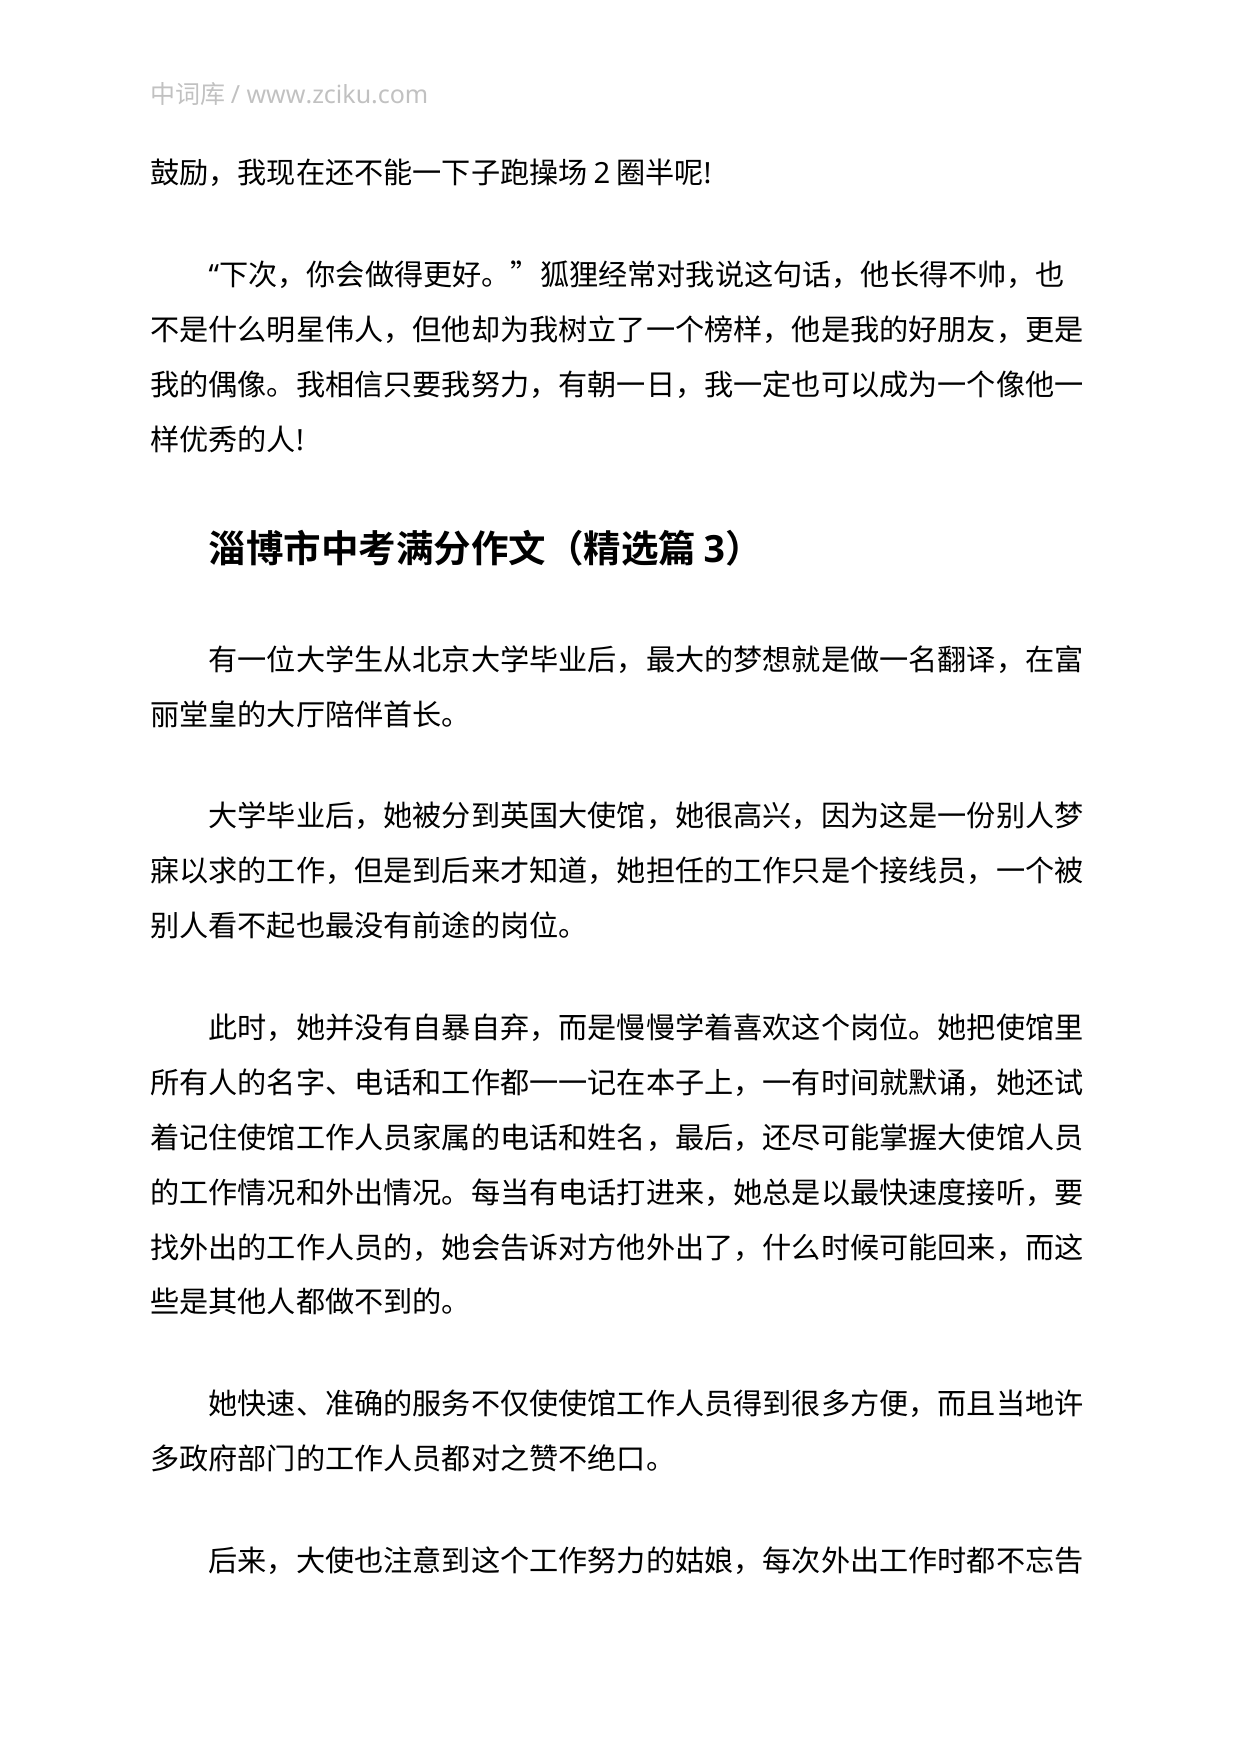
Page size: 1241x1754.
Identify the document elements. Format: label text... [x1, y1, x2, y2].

text 淄博市中考满分作文（精选篇3） [150, 519, 1090, 573]
text 她快速、准确的服务不仅使使馆工作人员得到很多方便，而且当地许多政府部门的工作人员都对之赞不绝口。 [150, 1381, 1090, 1478]
text 大学毕业后，她被分到英国大使馆，她很高兴，因为这是一份别人梦寐以求的工作，但是到后来才知道，她担任的工作只是个接线员，一个被别人看不起也最没有前途的岗位。 [150, 793, 1090, 945]
text 有一位大学生从北京大学毕业后，最大的梦想就是做一名翻译，在富丽堂皇的大厅陪伴首长。 [150, 636, 1090, 733]
text “下次，你会做得更好。”狐狸经常对我说这句话，他长得不帅，也不是什么明星伟人，但他却为我树立了一个榜样，他是我的好朋友，更是我的偶像。我相信只要我努力，有朝一日，我一定也可以成为一个像他一样优秀的人! [150, 252, 1090, 459]
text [150, 1537, 1090, 1580]
text 此时，她并没有自暴自弃，而是慢慢学着喜欢这个岗位。她把使馆里所有人的名字、电话和工作都一一记在本子上，一有时间就默诵，她还试着记住使馆工作人员家属的电话和姓名，最后，还尽可能掌握大使馆人员的工作情况和外出情况。每当有电话打进来，她总是以最快速度接听，要找外出的工作人员的，她会告诉对方他外出了，什么时候可能回来，而这些是其他人都做不到的。 [150, 1004, 1090, 1321]
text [150, 150, 1090, 192]
